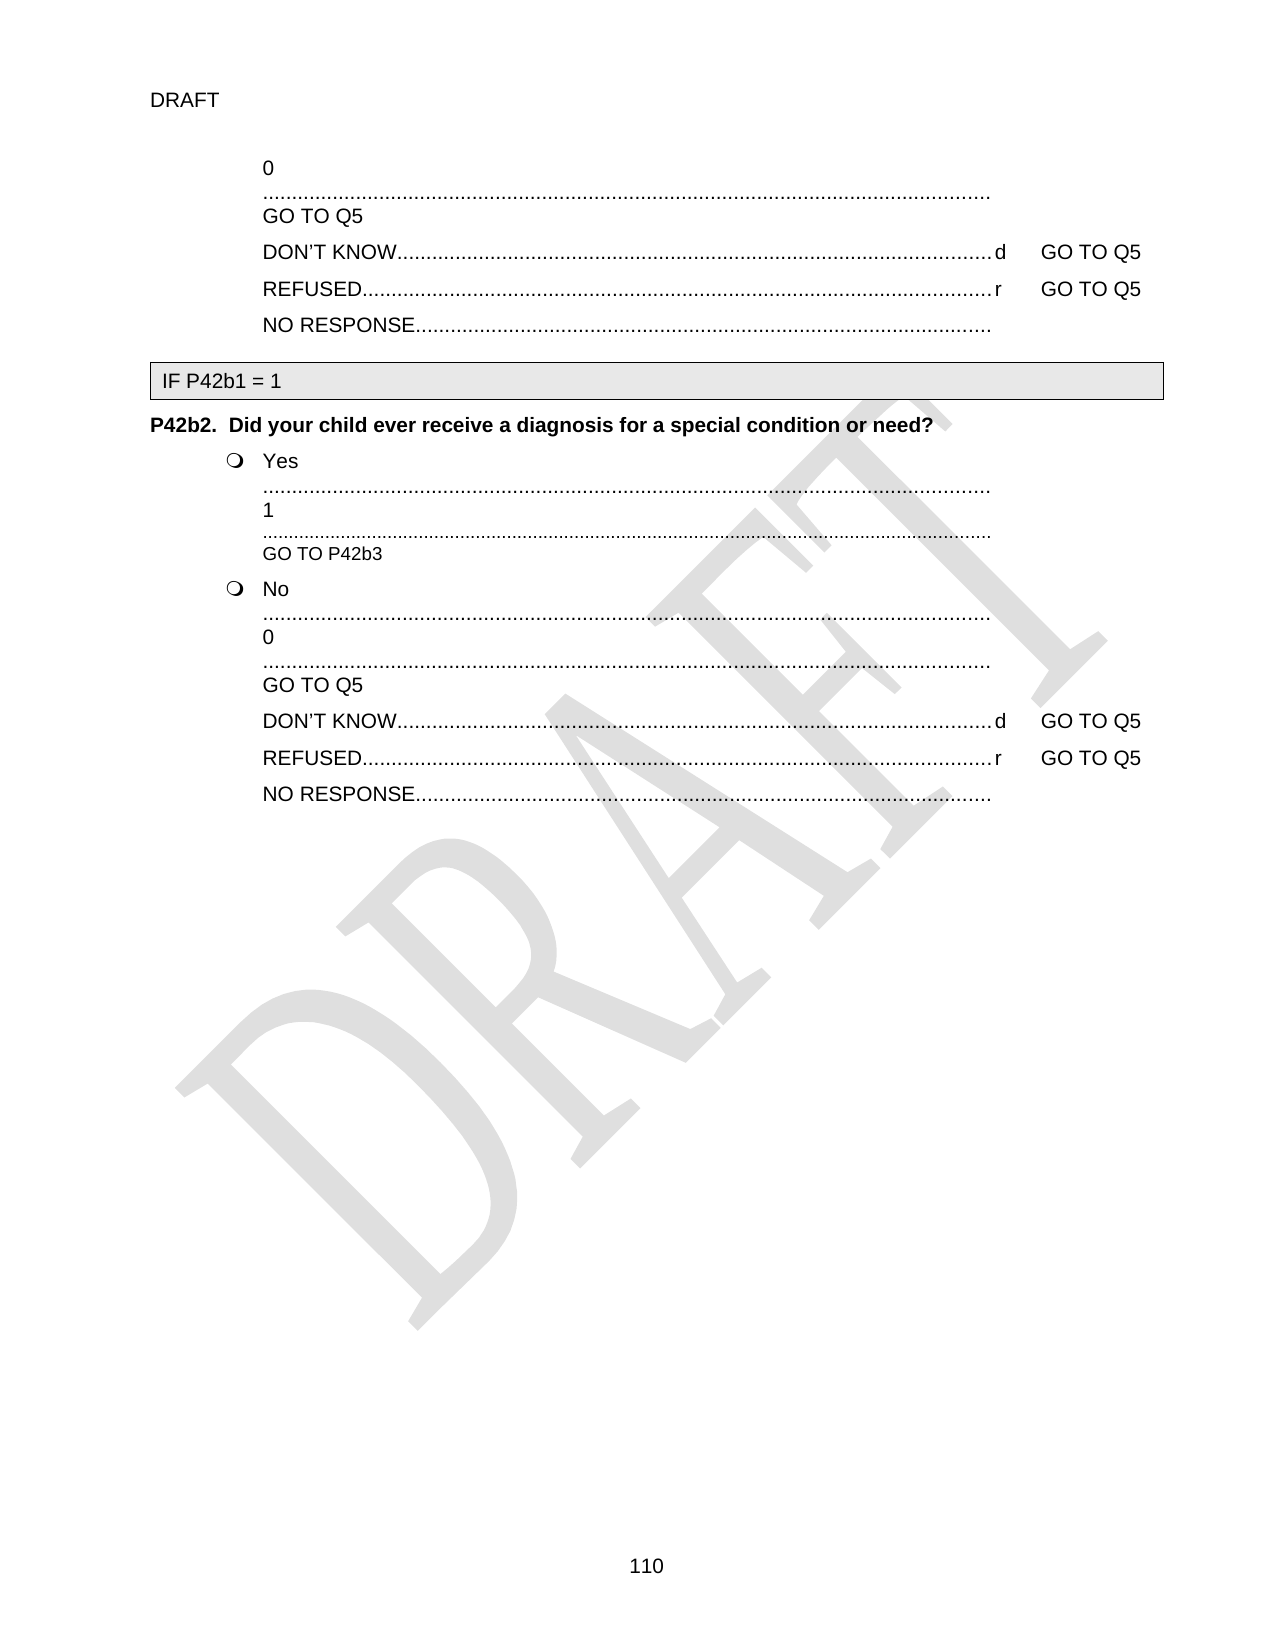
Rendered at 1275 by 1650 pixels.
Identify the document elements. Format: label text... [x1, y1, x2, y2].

text REFUSED r GO TO Q5 [262, 276, 1162, 300]
text P42b2. Did your child ever receive a diagnosis for a special condition or need? [150, 413, 1219, 437]
text No 0 GO TO Q5 [225, 156, 994, 227]
text Yes 1 GO TO P42b3 [225, 449, 994, 564]
text No 0 GO TO Q5 [225, 577, 994, 697]
text NO RESPONSE M GO TO Q5 [262, 313, 993, 337]
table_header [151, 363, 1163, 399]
text DON’T KNOW d GO TO Q5 [262, 709, 1162, 733]
text REFUSED r GO TO Q5 [262, 746, 1162, 770]
text DON’T KNOW d GO TO Q5 [262, 240, 1162, 264]
text NO RESPONSE M GO TO Q5 [262, 782, 993, 806]
